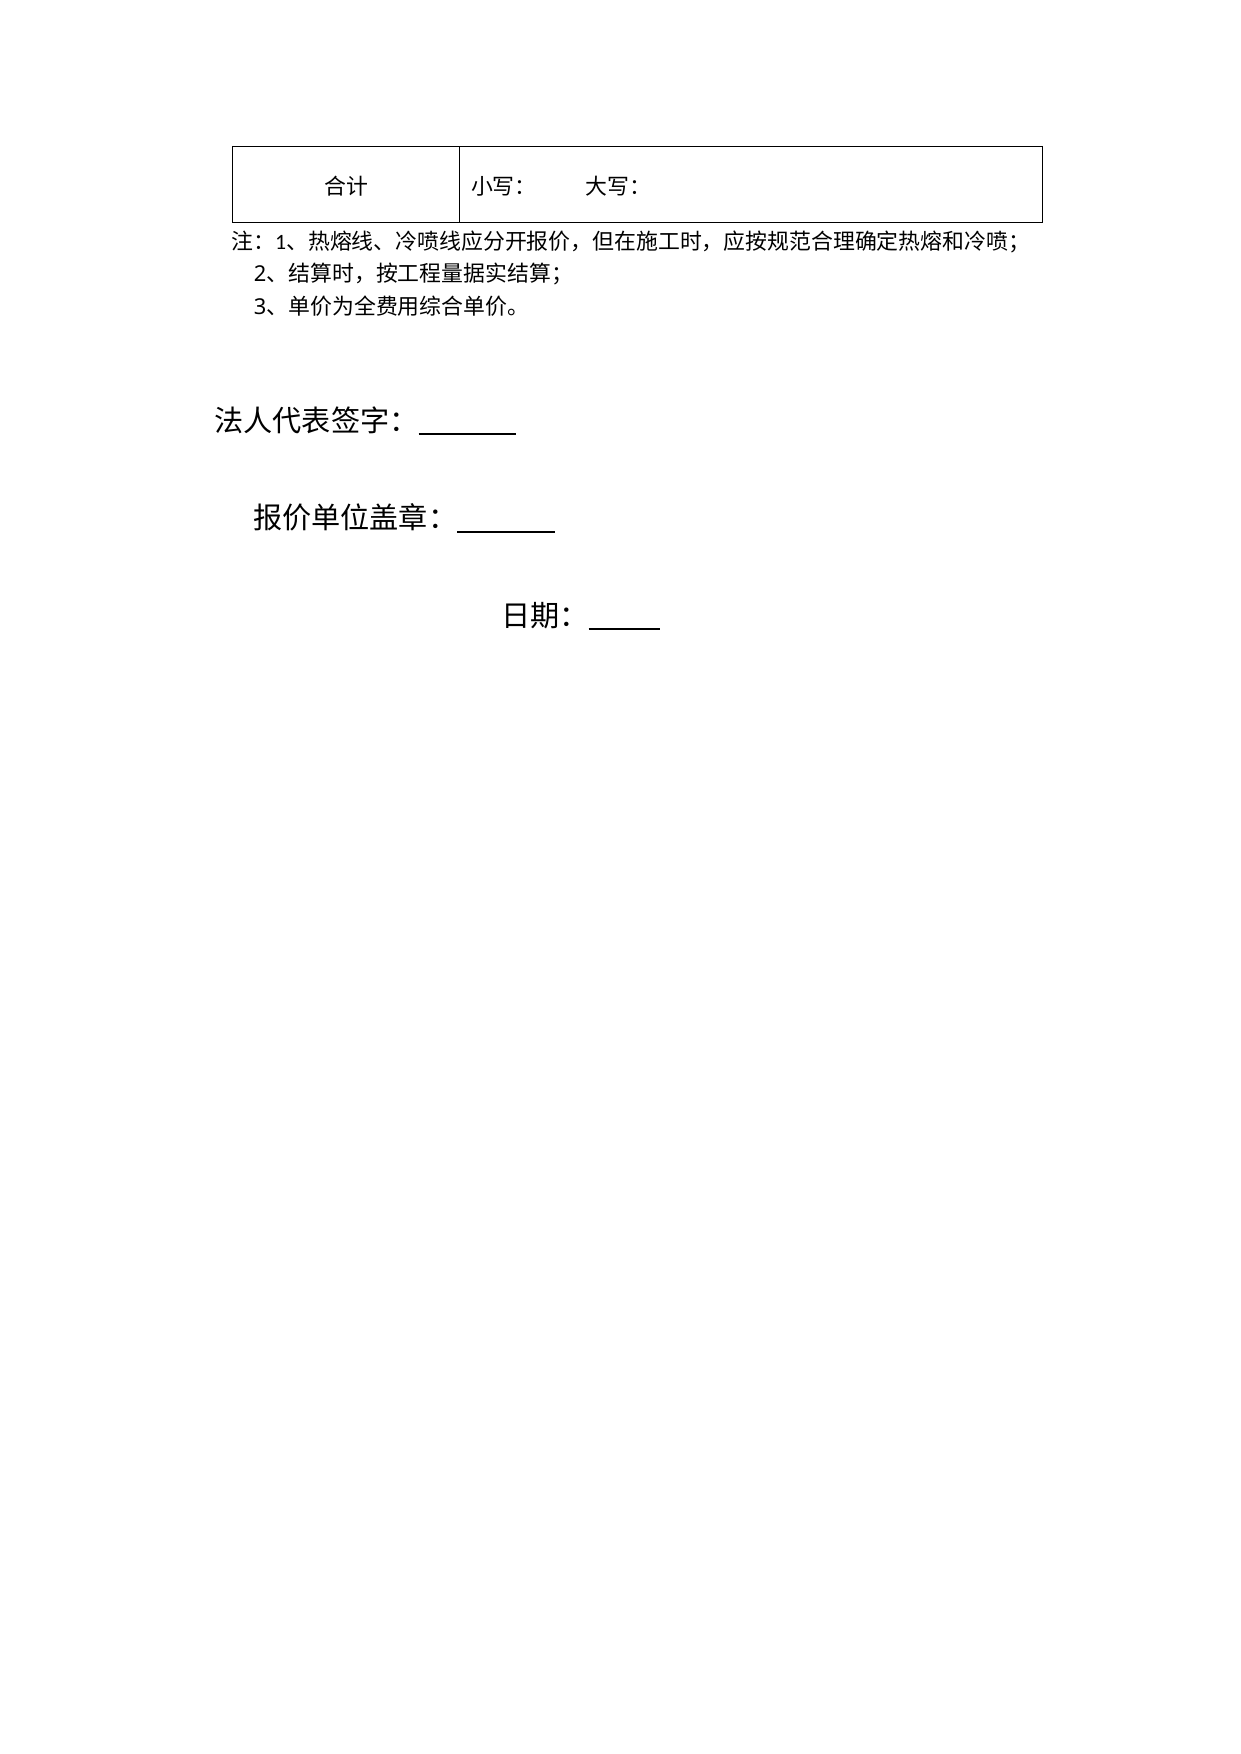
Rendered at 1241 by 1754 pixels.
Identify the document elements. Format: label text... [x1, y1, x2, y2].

text 日期： [165, 581, 1110, 646]
text 法人代表签字： [165, 386, 1110, 451]
table_cell 小写： 大写： [460, 147, 1042, 222]
text 3、单价为全费用综合单价。 [165, 288, 1110, 321]
text 注：1、热熔线、冷喷线应分开报价，但在施工时，应按规范合理确定热熔和冷喷； [165, 223, 1110, 256]
text 2、结算时，按工程量据实结算； [165, 256, 1110, 288]
text 报价单位盖章： [165, 483, 1110, 548]
table_cell 合计 [233, 147, 459, 222]
